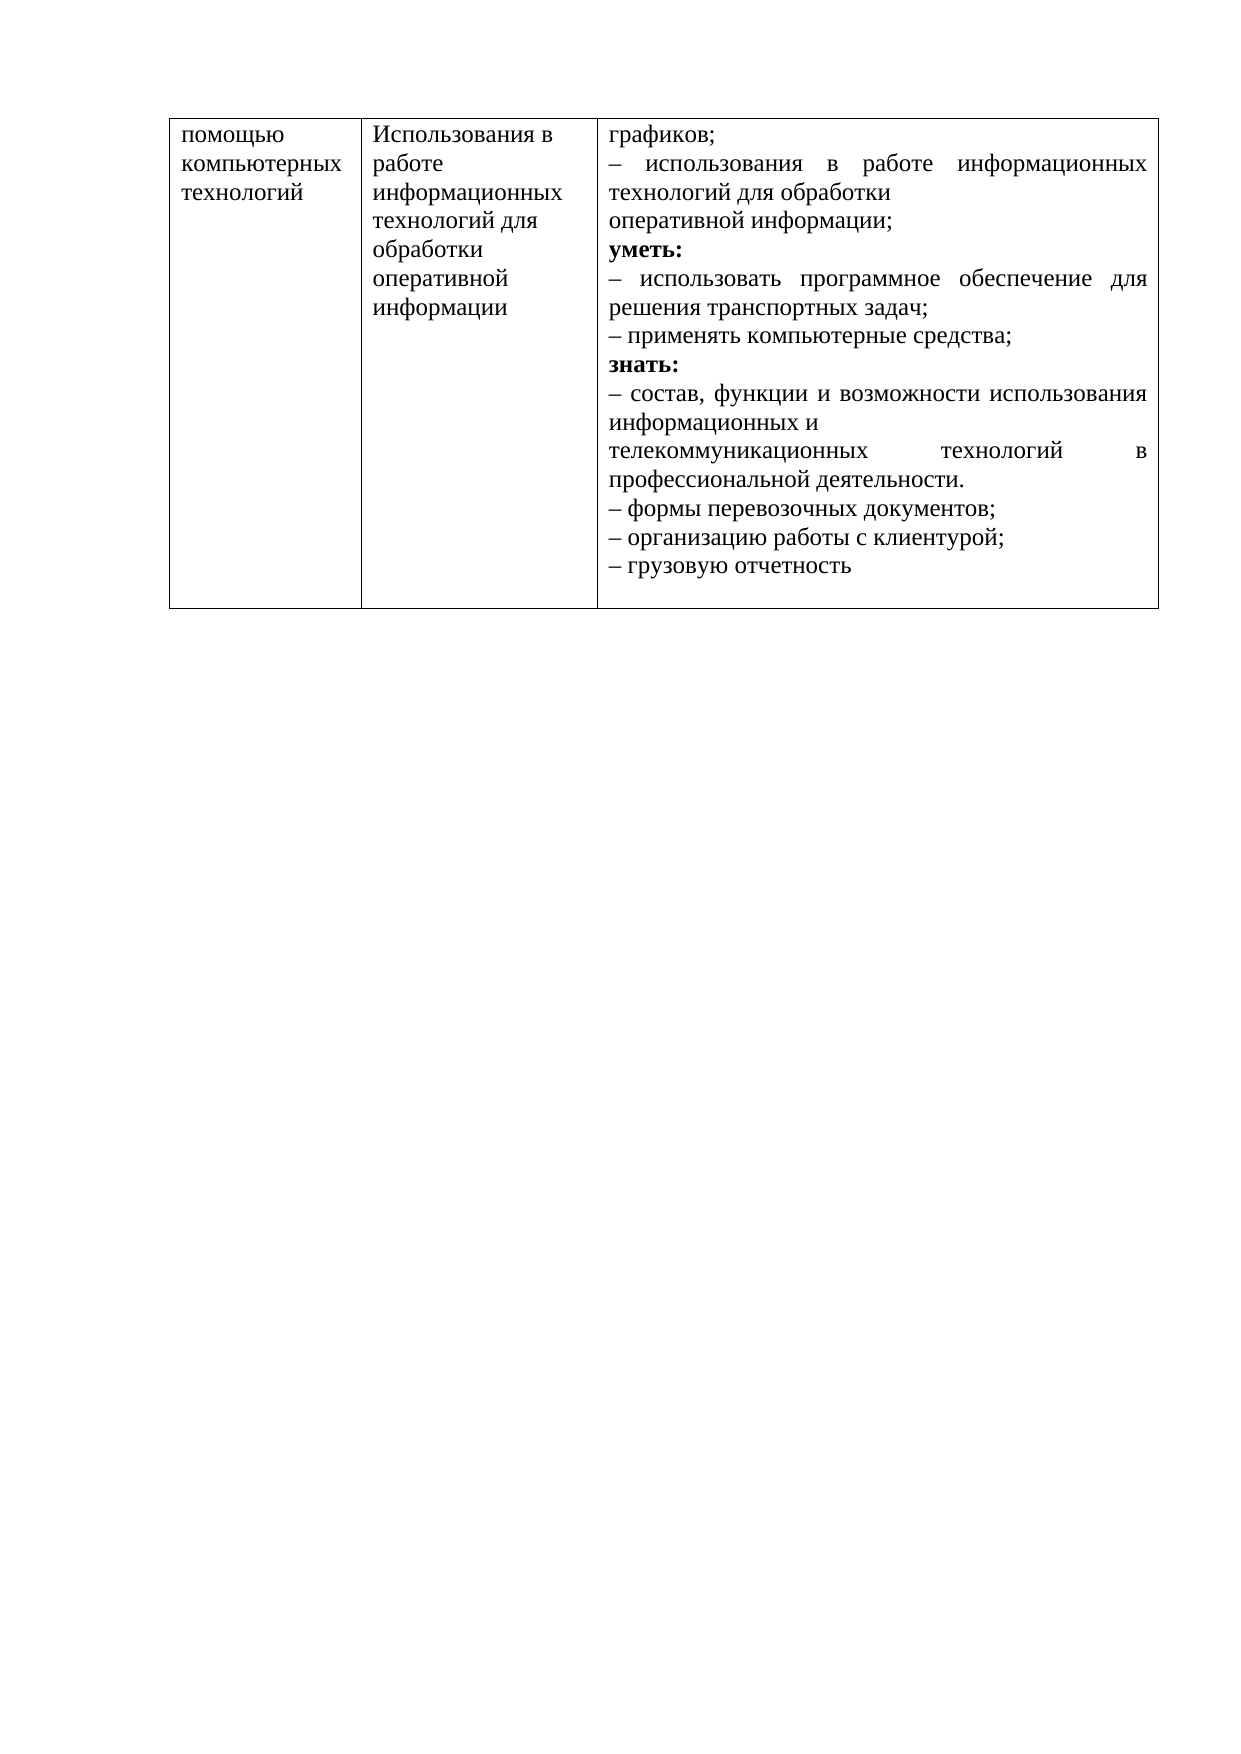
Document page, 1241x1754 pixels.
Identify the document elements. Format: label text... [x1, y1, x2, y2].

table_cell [170, 119, 361, 608]
table_cell Использования в работе информационных технологий для обработки оперативной информации [362, 119, 597, 608]
